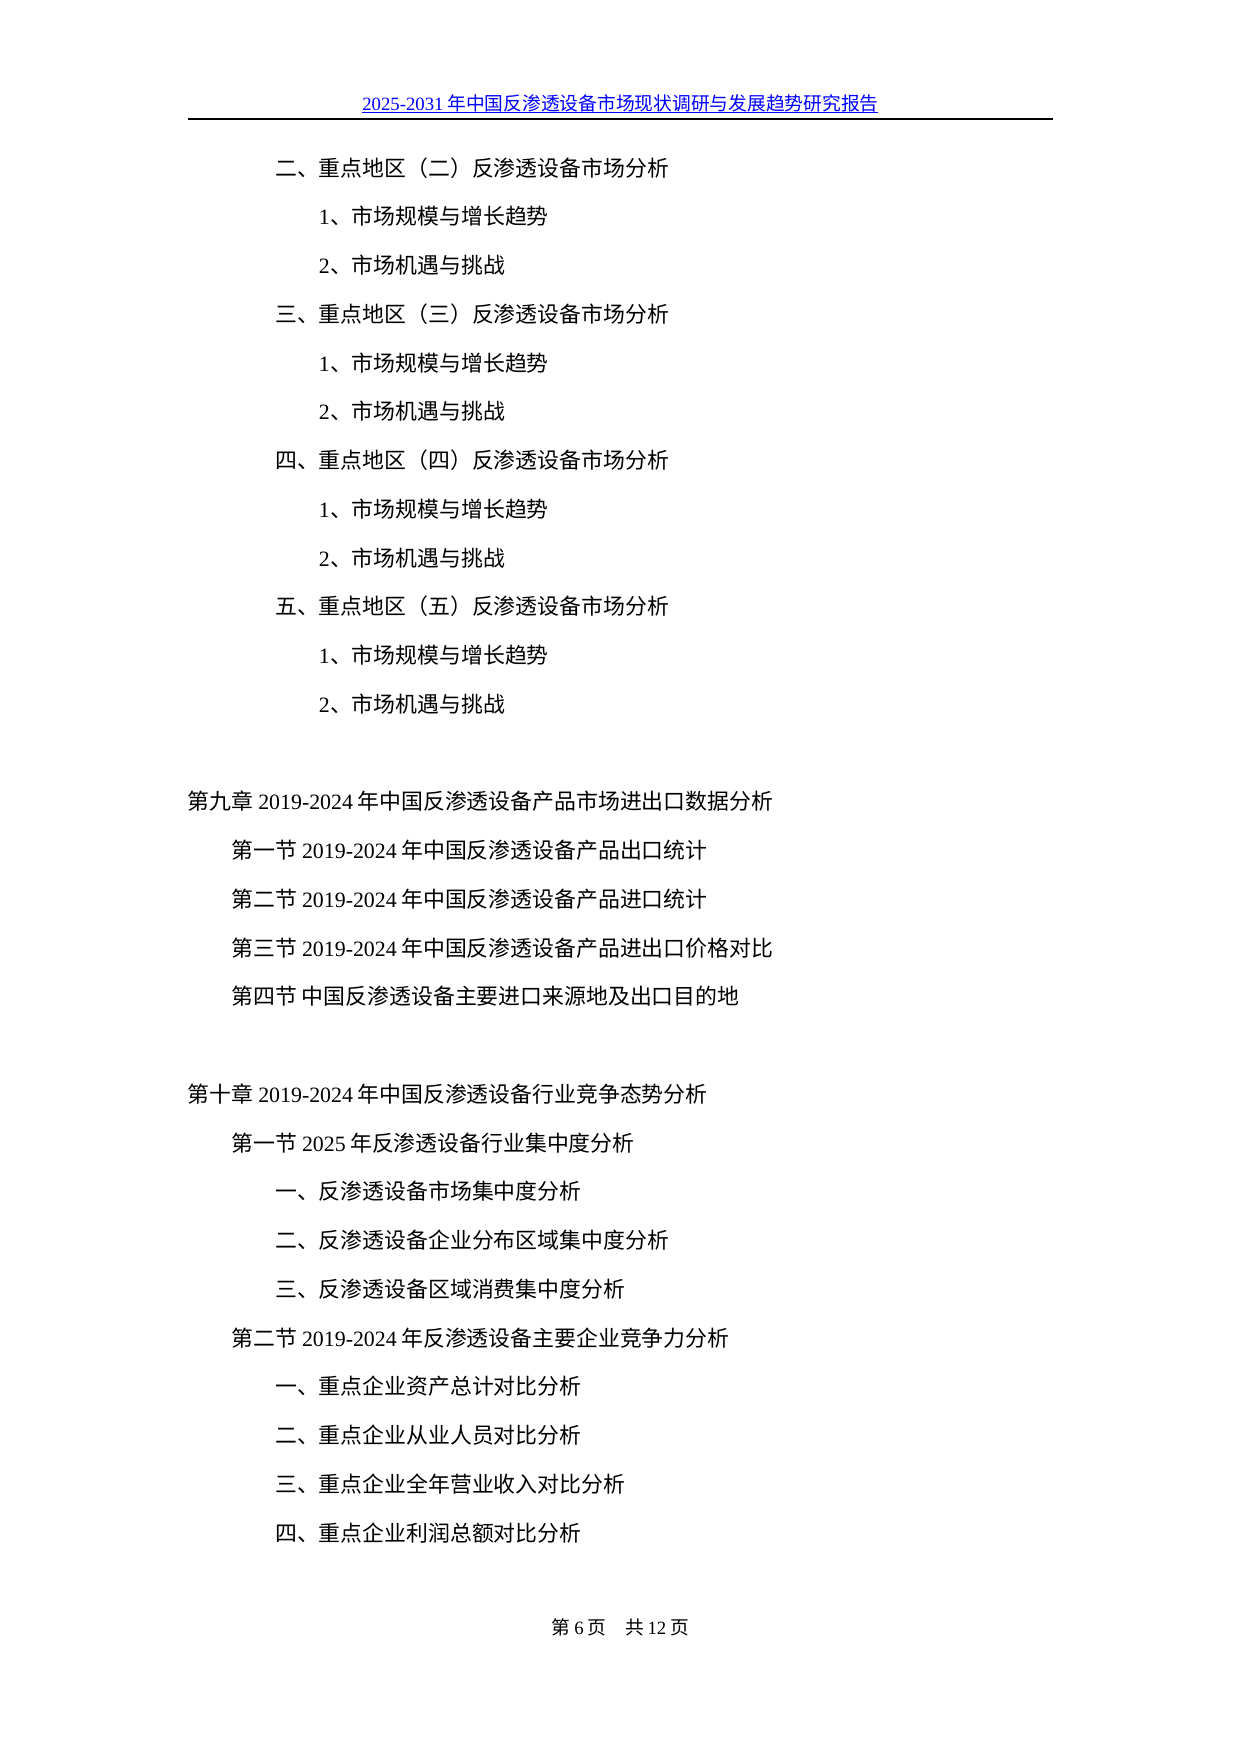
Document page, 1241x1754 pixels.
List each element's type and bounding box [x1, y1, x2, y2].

text [187, 150, 1053, 1548]
